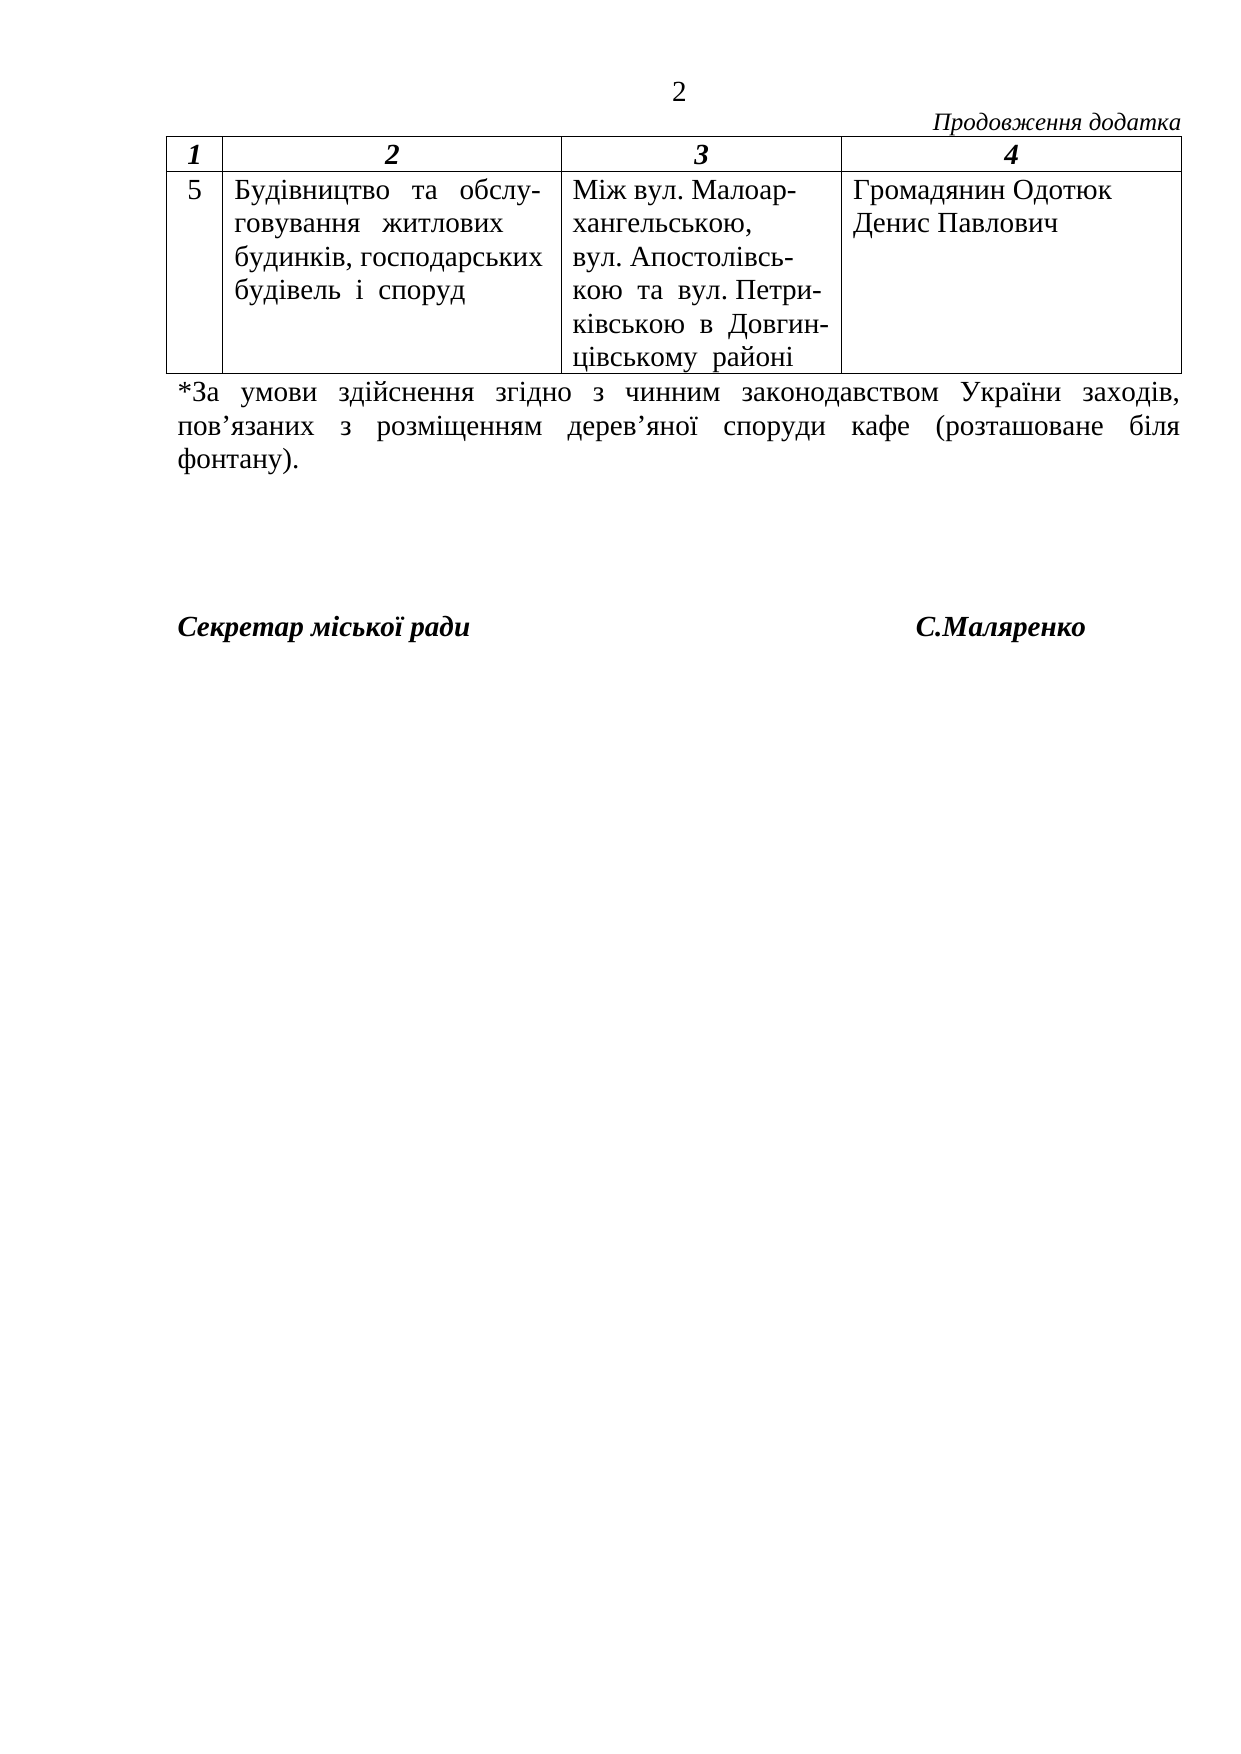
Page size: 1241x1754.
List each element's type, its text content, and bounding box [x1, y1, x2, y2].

table_cell 5 [167, 172, 222, 373]
table_cell Між вул. Малоар-хангельською, вул. Апостолівсь-кою та вул. Петри-ківською в Довгин-цівському районі [562, 172, 841, 373]
text Секретар міської ради С.Маляренко [177, 609, 1181, 642]
table_cell 3 [562, 137, 841, 171]
table_cell Громадянин Одотюк Денис Павлович [842, 172, 1181, 373]
table_cell 4 [842, 137, 1181, 171]
text *За умови здійснення згідно з чинним законодавством України заходів, пов’язаних з розміщенням дерев’яної споруди кафе (розташоване біля фонтану). [177, 374, 1181, 475]
table_cell 2 [223, 137, 561, 171]
table_cell 1 [167, 137, 222, 171]
table_cell Будівництво та обслу-говування житлових будинків, господарських будівель і споруд [223, 172, 561, 373]
